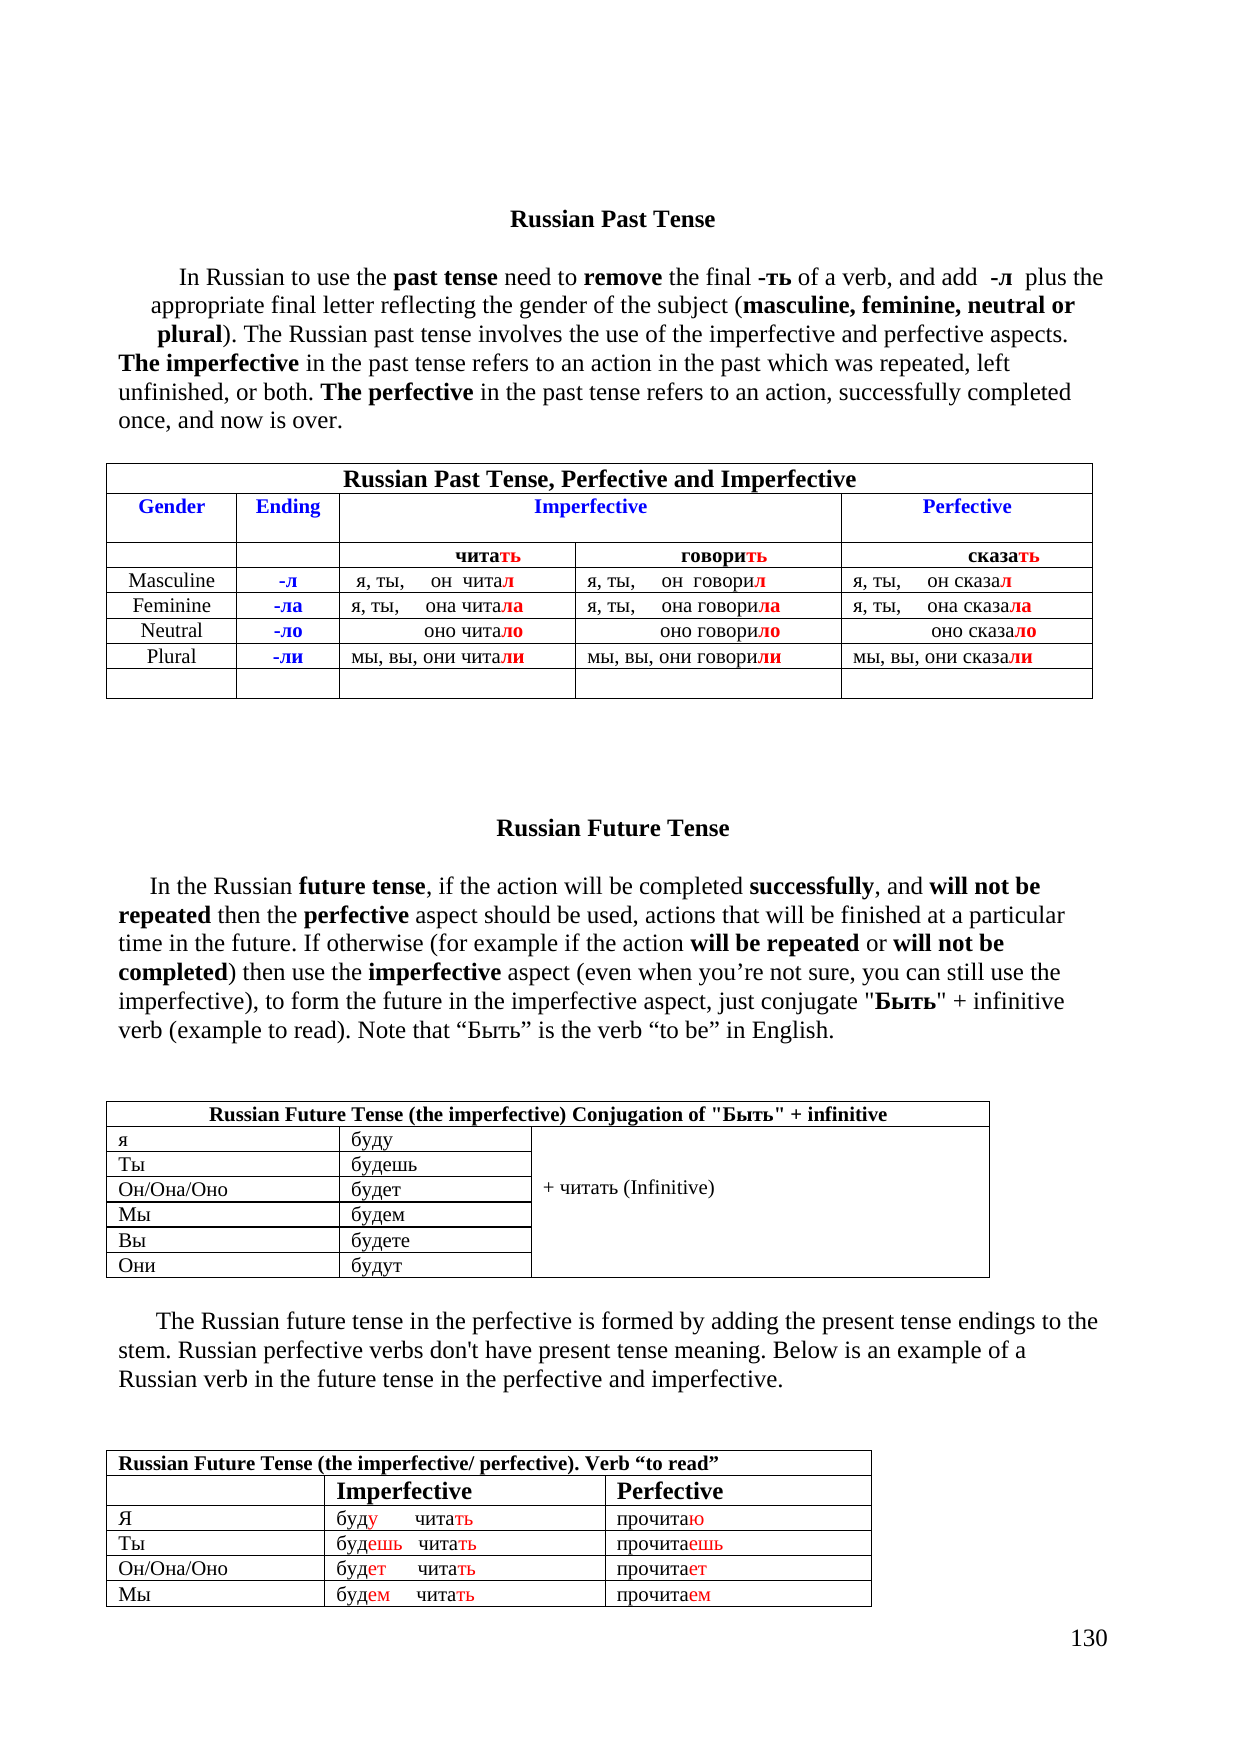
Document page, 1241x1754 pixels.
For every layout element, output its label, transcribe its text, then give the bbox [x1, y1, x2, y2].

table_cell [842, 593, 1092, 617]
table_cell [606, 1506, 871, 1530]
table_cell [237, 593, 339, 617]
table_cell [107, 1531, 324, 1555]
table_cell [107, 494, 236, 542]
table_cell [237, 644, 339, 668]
text The Russian future tense in the perfective is formed by adding the present tense endings to the stem. Russian perfective verbs don't have present tense meaning. Below is an example of a Russian verb in the future tense in the perfective and imperfective. [118, 1306, 1107, 1393]
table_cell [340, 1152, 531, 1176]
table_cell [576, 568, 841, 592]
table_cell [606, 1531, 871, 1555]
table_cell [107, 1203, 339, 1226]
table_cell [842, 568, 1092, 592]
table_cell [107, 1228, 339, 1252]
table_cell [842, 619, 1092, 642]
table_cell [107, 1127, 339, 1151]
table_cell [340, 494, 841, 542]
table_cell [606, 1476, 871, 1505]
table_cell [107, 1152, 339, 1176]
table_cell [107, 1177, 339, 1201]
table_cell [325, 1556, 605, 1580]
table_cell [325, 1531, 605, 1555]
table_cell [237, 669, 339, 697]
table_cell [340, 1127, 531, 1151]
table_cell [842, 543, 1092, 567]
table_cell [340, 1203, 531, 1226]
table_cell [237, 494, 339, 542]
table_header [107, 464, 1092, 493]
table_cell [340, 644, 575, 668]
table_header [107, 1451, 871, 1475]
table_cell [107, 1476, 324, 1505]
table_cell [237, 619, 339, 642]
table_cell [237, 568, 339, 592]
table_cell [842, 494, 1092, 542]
text In Russian to use the past tense need to remove the final -ть of a verb, and add -л plus the appropriate final letter reflecting the gender of the subject (masculine, feminine, neutral or plural). The Russian past tense involves the use of the imperfective and perfective aspects. [118, 233, 1107, 348]
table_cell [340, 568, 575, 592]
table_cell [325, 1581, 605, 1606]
text Russian Past Tense [118, 204, 1107, 233]
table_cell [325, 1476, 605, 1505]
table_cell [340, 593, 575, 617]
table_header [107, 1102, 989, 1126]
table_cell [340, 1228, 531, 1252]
text The imperfective in the past tense refers to an action in the past which was repeated, left unfinished, or both. The perfective in the past tense refers to an action, successfully completed once, and now is over. [118, 348, 1107, 463]
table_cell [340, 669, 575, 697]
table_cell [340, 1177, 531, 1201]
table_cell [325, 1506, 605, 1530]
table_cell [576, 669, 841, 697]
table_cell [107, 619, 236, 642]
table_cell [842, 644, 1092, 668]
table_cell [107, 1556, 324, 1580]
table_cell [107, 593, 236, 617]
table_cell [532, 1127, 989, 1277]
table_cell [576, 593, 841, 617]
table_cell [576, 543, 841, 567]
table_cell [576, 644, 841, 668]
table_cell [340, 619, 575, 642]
text In the Russian future tense, if the action will be completed successfully, and will not be repeated then the perfective aspect should be used, actions that will be finished at a particular time in the future. If otherwise (for example if the action will be repeated or will not be completed) then use the imperfective aspect (even when you’re not sure, you can still use the imperfective), to form the future in the imperfective aspect, just conjugate "Быть" + infinitive verb (example to read). Note that “Быть” is the verb “to be” in English. [118, 871, 1107, 1043]
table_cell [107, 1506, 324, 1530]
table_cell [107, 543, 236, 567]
text Russian Future Tense [118, 813, 1107, 842]
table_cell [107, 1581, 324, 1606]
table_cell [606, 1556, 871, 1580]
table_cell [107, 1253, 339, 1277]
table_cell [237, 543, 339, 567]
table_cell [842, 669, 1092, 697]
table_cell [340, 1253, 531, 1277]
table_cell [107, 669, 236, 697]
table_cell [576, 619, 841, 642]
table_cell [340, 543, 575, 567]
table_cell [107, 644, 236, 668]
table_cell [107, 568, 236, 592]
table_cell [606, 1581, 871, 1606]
